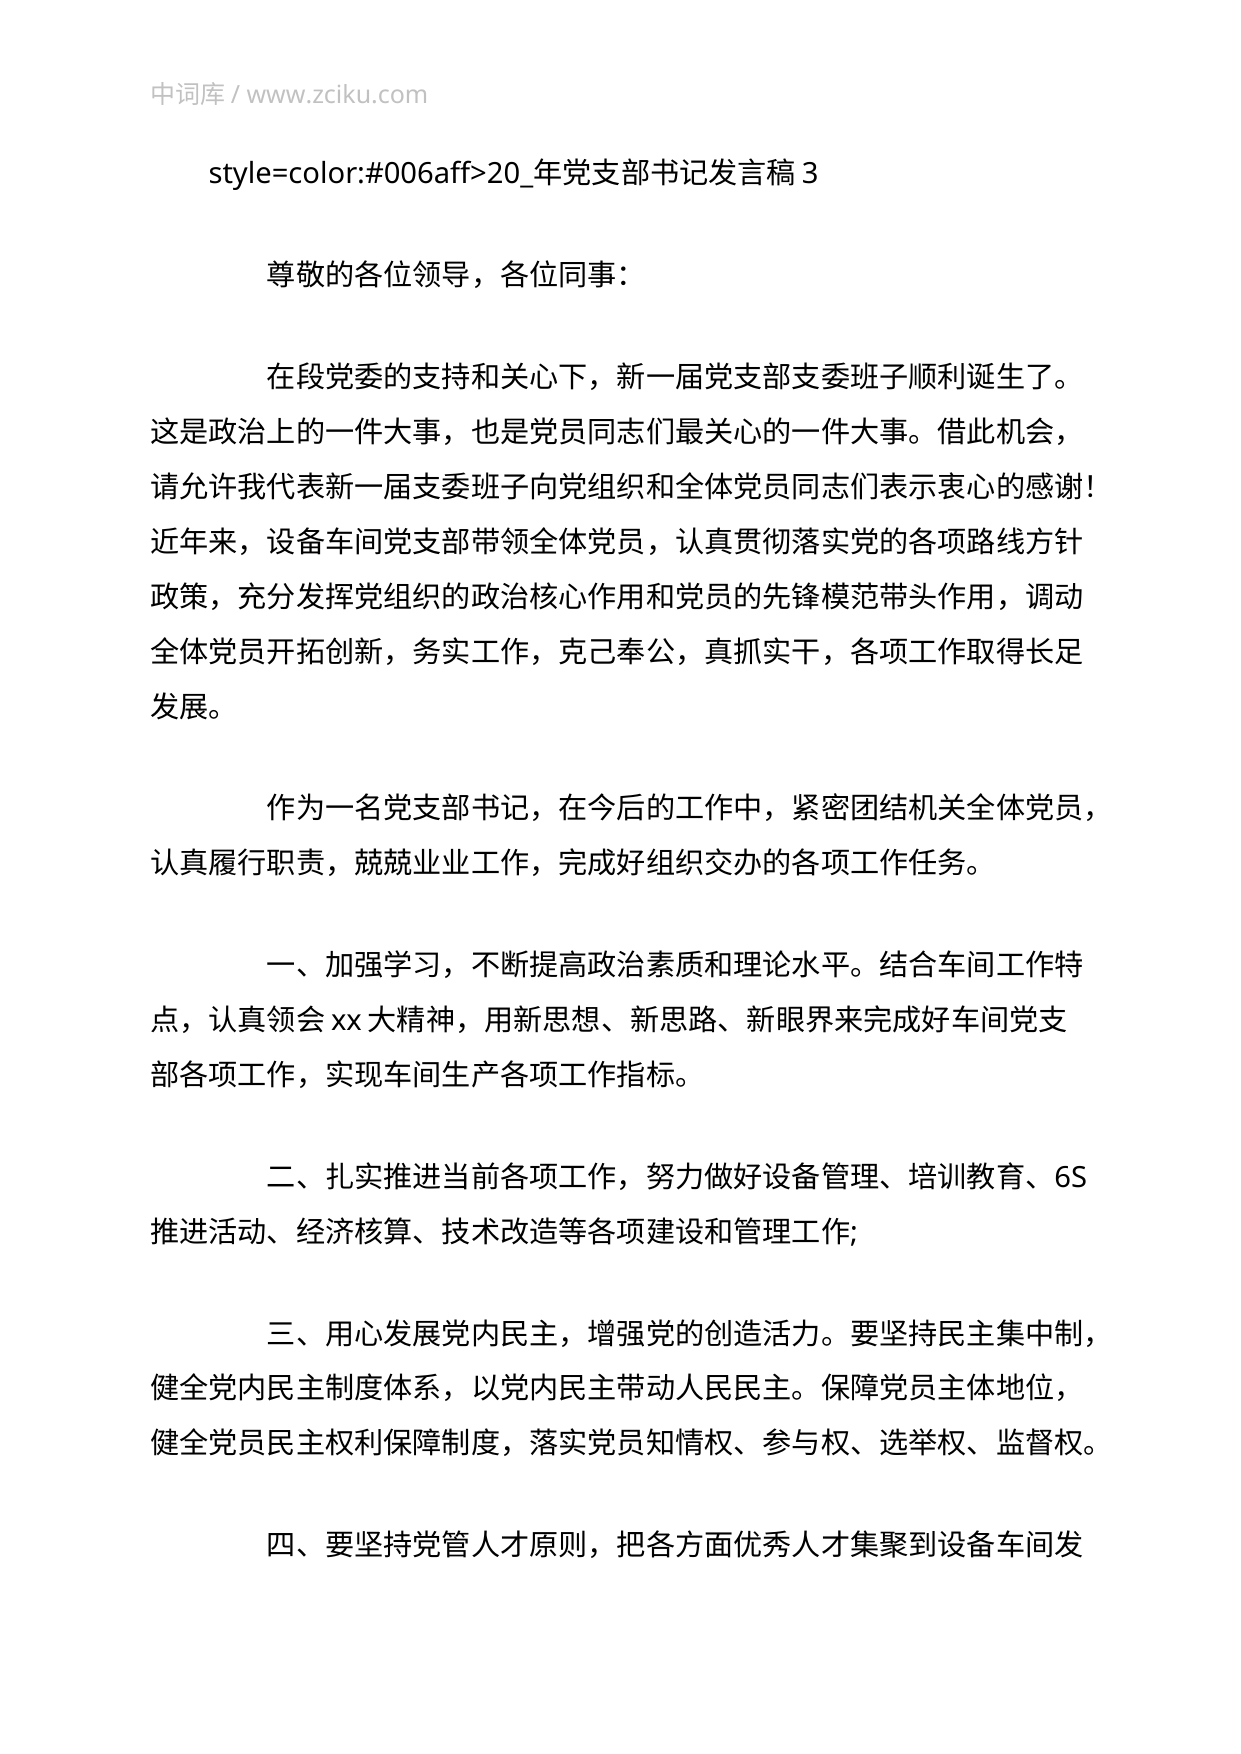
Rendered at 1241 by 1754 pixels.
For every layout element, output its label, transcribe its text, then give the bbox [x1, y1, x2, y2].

text 三、用心发展党内民主，增强党的创造活力。要坚持民主集中制，健全党内民主制度体系，以党内民主带动人民民主。保障党员主体地位，健全党员民主权利保障制度，落实党员知情权、参与权、选举权、监督权。 [150, 1310, 1090, 1462]
text style=color:#006aff>20_年党支部书记发言稿3 [150, 150, 1090, 192]
text 作为一名党支部书记，在今后的工作中，紧密团结机关全体党员，认真履行职责，兢兢业业工作，完成好组织交办的各项工作任务。 [150, 785, 1090, 882]
text 一、加强学习，不断提高政治素质和理论水平。结合车间工作特点，认真领会xx大精神，用新思想、新思路、新眼界来完成好车间党支部各项工作，实现车间生产各项工作指标。 [150, 942, 1090, 1094]
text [150, 1522, 1090, 1564]
text 尊敬的各位领导，各位同事： [150, 252, 1090, 294]
text 在段党委的支持和关心下，新一届党支部支委班子顺利诞生了。这是政治上的一件大事，也是党员同志们最关心的一件大事。借此机会，请允许我代表新一届支委班子向党组织和全体党员同志们表示衷心的感谢！近年来，设备车间党支部带领全体党员，认真贯彻落实党的各项路线方针政策，充分发挥党组织的政治核心作用和党员的先锋模范带头作用，调动全体党员开拓创新，务实工作，克己奉公，真抓实干，各项工作取得长足发展。 [150, 354, 1090, 725]
text 二、扎实推进当前各项工作，努力做好设备管理、培训教育、6S推进活动、经济核算、技术改造等各项建设和管理工作; [150, 1153, 1090, 1251]
